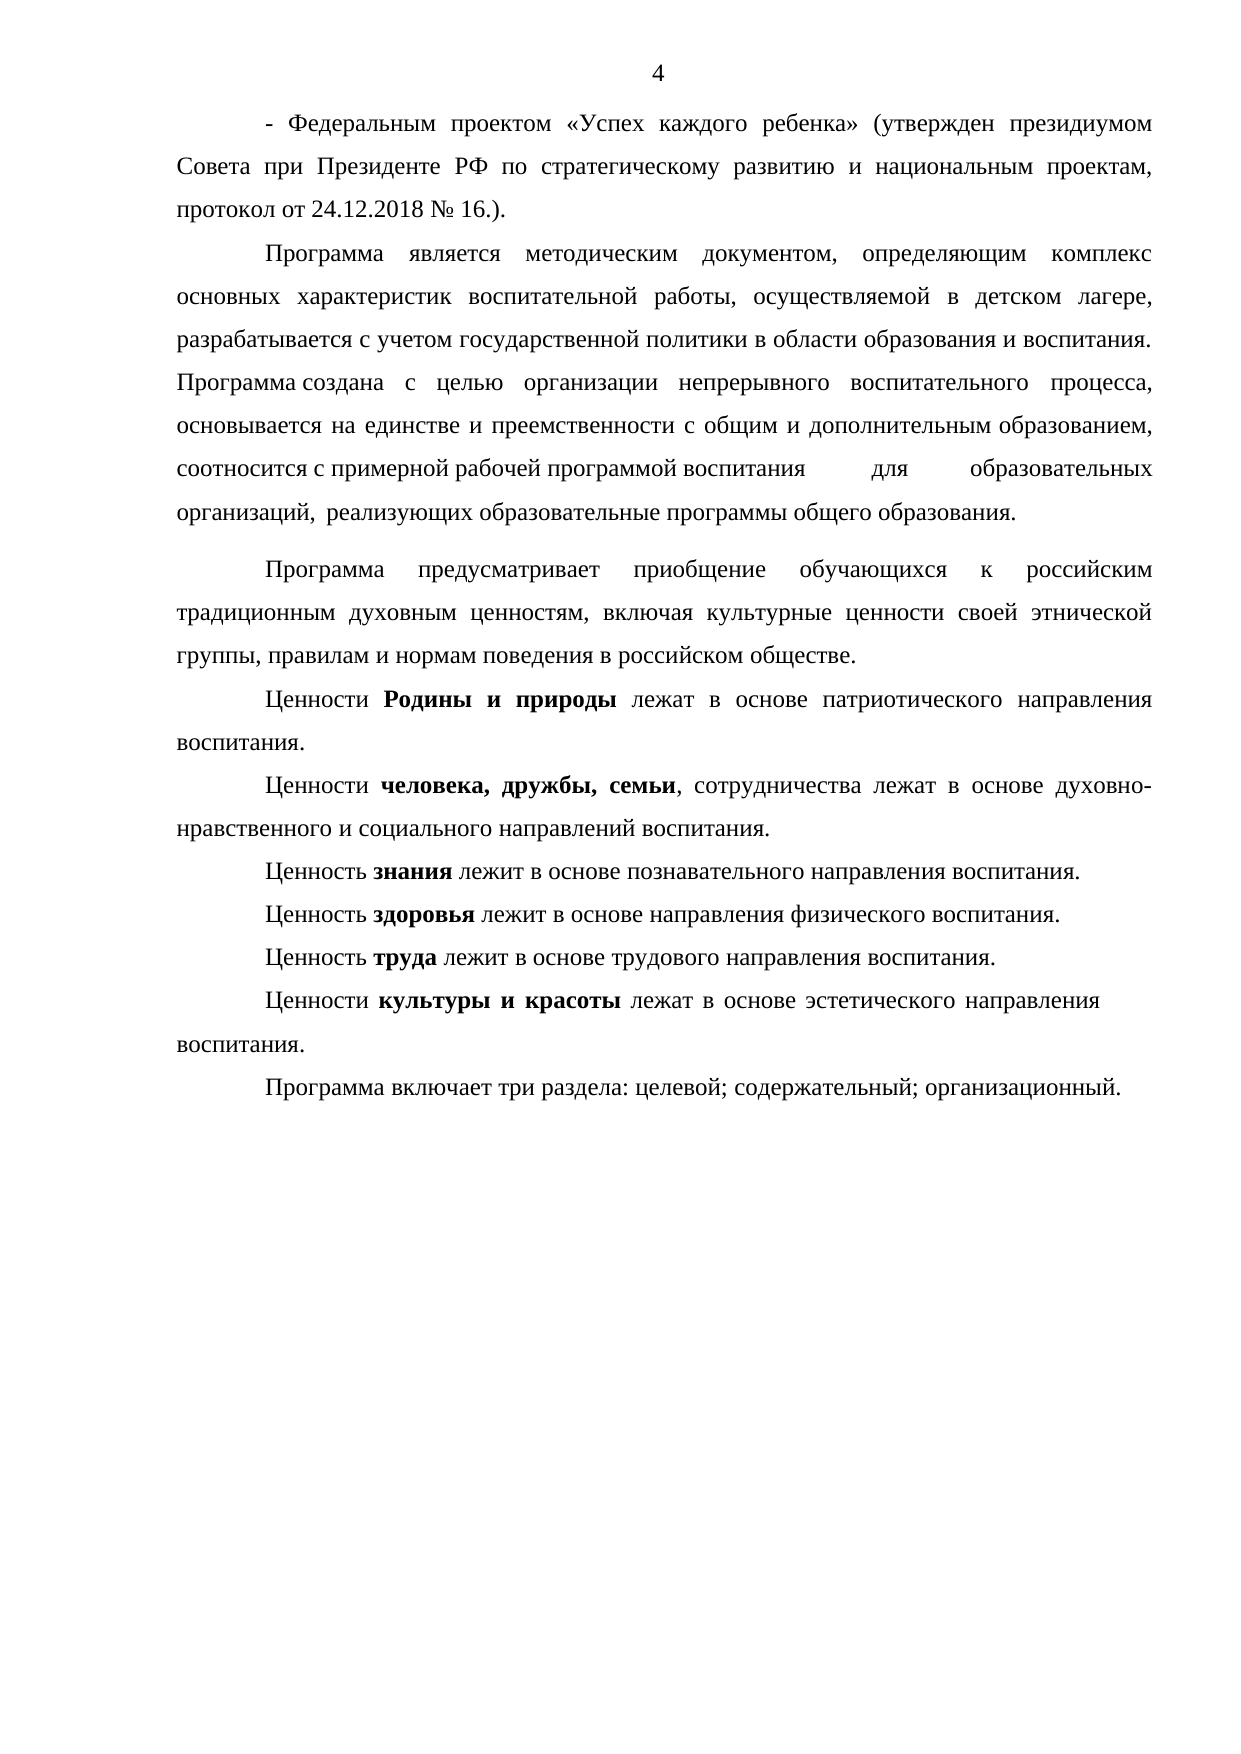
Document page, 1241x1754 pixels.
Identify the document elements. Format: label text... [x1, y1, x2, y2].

text Ценности человека, дружбы, семьи, сотрудничества лежат в основе духовно- нравственного и социального направлений воспитания. [176, 770, 1152, 842]
text Программа включает три раздела: целевой; содержательный; организационный. [265, 1072, 1194, 1101]
text Программа является методическим документом, определяющим комплекс основных характеристик воспитательной работы, осуществляемой в детском лагере, разрабатывается с учетом государственной политики в области образования и воспитания. Программа создана с целью организации непрерывного воспитательного процесса, основывается на единстве и преемственности с общим и дополнительным образованием, соотносится с примерной рабочей программой воспитания для образовательных организаций, реализующих образовательные программы общего образования. [176, 238, 1153, 525]
text Ценности культуры и красоты лежат в основе эстетического направления воспитания. [176, 986, 1154, 1057]
text Программа предусматривает приобщение обучающихся к российским традиционным духовным ценностям, включая культурные ценности своей этнической группы, правилам и нормам поведения в российском обществе. [176, 554, 1152, 669]
list Федеральным проектом «Успех каждого ребенка» (утвержден президиумом Совета при Президенте РФ по стратегическому развитию и национальным проектам, протокол от 24.12.2018 № 16.). [176, 108, 1152, 223]
text Ценность знания лежит в основе познавательного направления воспитания. Ценность здоровья лежит в основе направления физического воспитания. Ценность труда лежит в основе трудового направления воспитания. [265, 856, 1082, 971]
text Ценности Родины и природы лежат в основе патриотического направления воспитания. [176, 684, 1152, 756]
